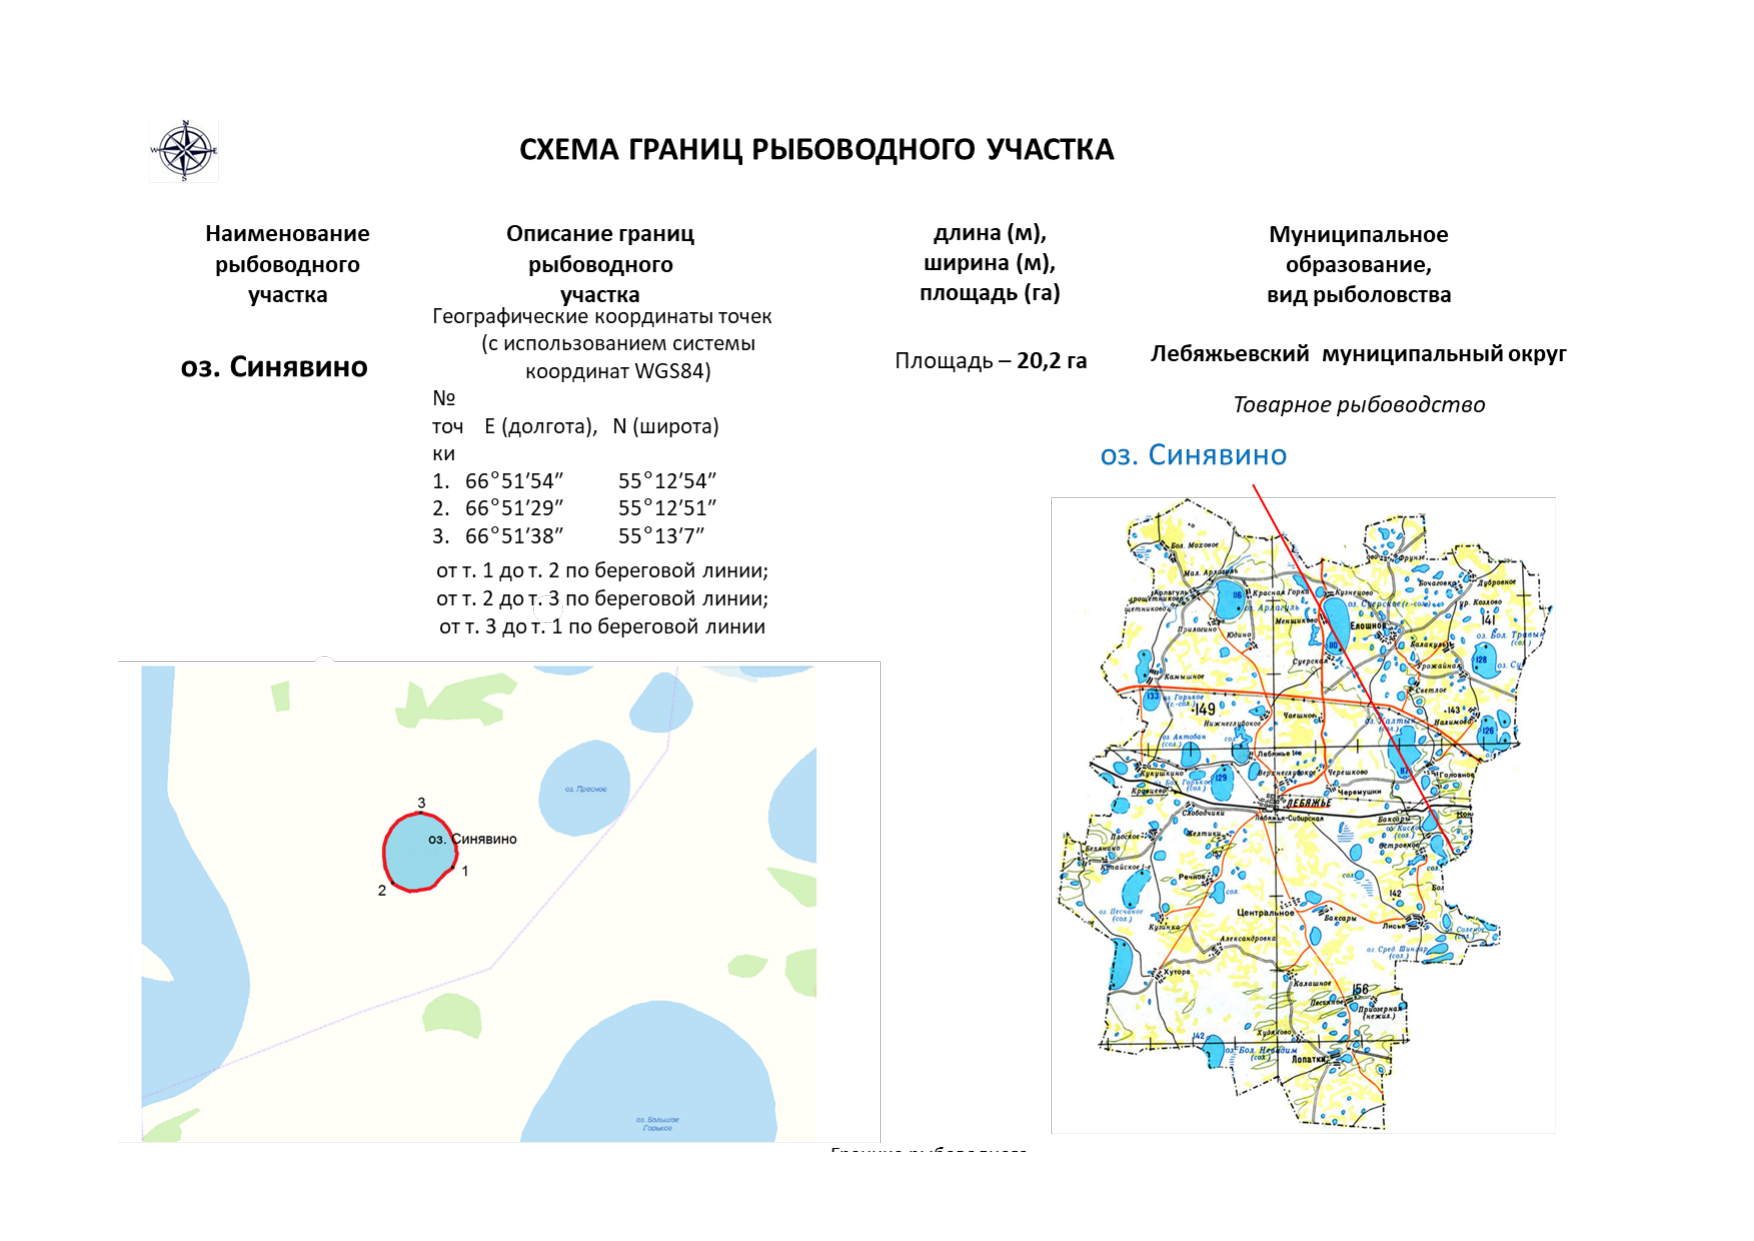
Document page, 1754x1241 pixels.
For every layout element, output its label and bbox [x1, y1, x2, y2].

picture [118, 118, 1604, 1152]
